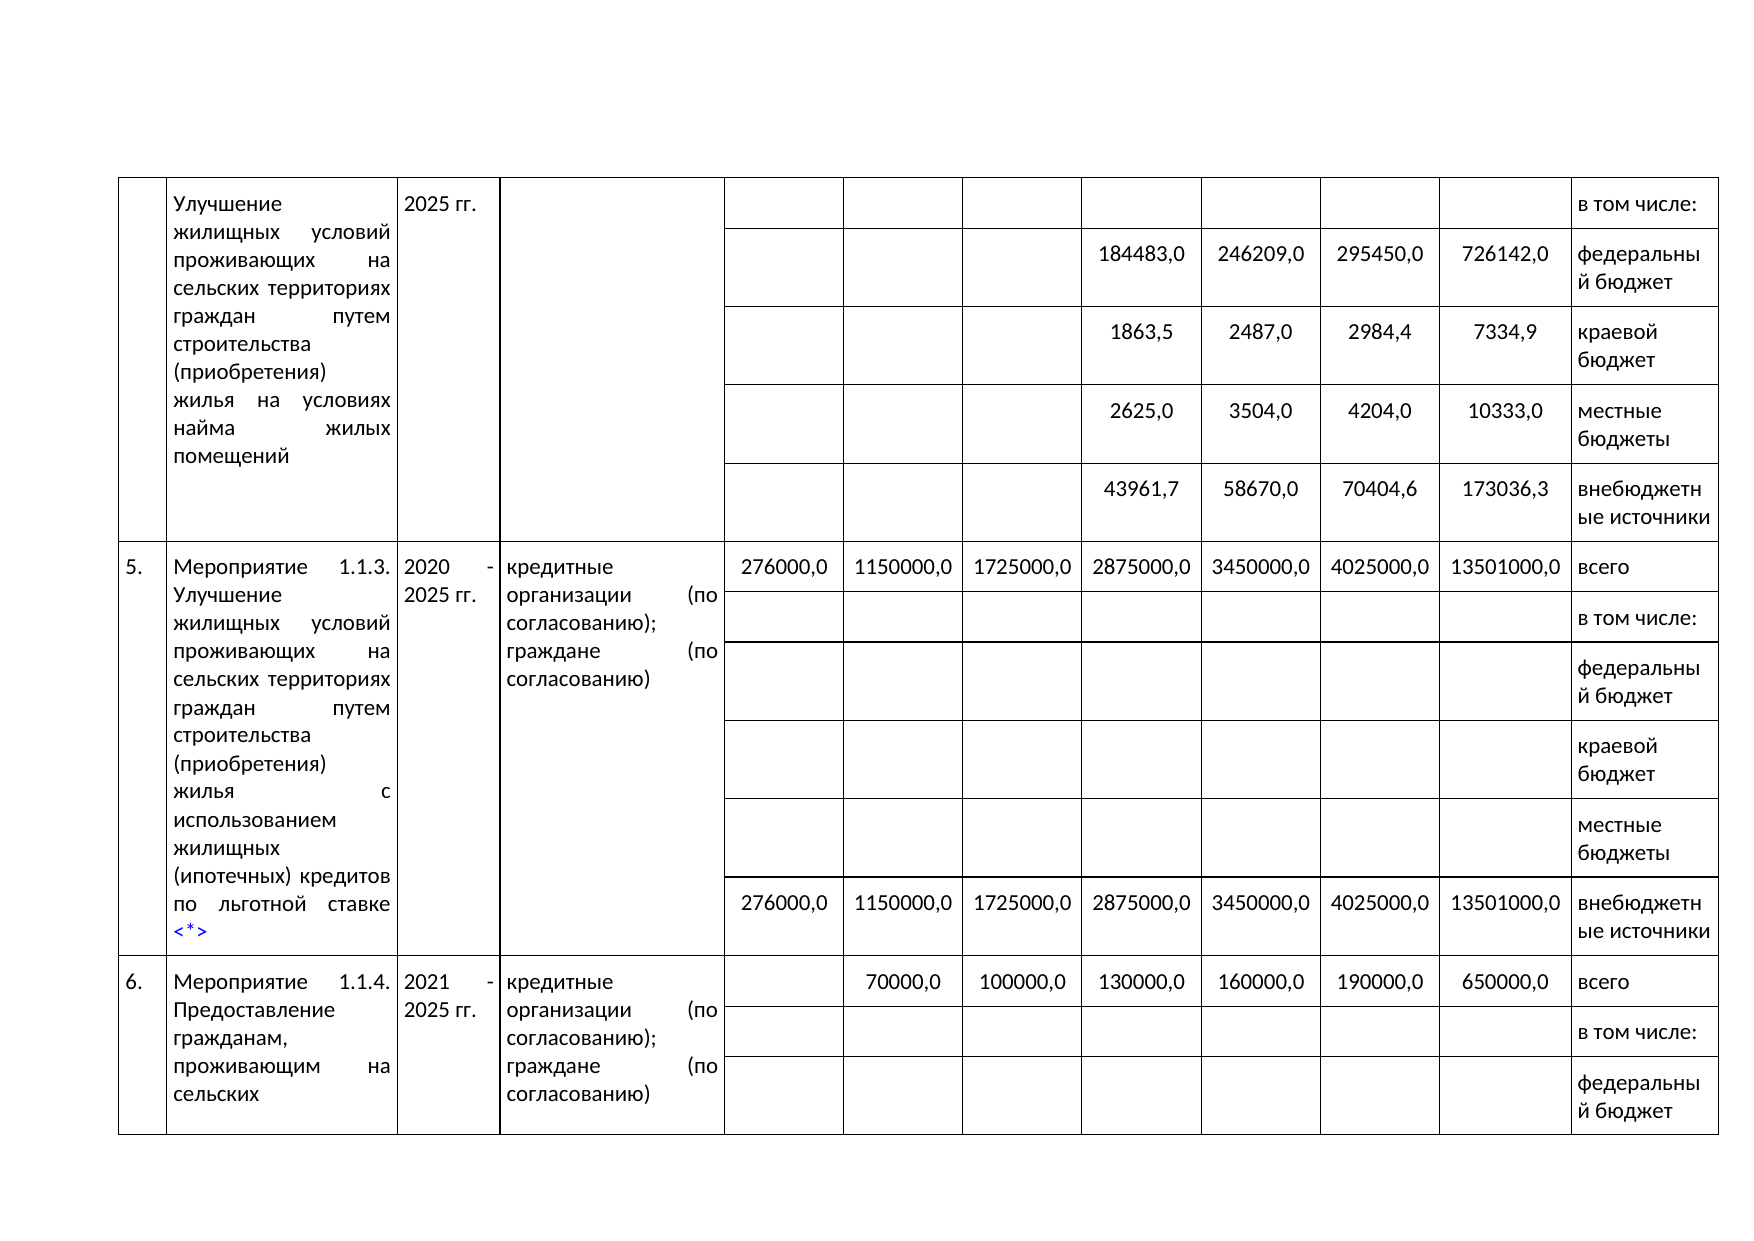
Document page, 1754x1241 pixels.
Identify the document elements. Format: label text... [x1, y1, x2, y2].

table_cell [963, 721, 1081, 798]
table_cell [963, 178, 1081, 227]
table_cell в том числе: [1572, 592, 1718, 641]
table_cell [963, 592, 1081, 641]
table_cell [1082, 178, 1201, 227]
table_cell [963, 799, 1081, 876]
table_cell [1440, 178, 1571, 227]
table_cell [725, 178, 843, 227]
table_cell 4204,0 [1321, 385, 1439, 462]
table_cell в том числе: [1572, 1007, 1718, 1056]
table_cell [725, 956, 843, 1006]
table_cell [1202, 643, 1320, 720]
table_cell 2020 - 2025 гг. [398, 542, 499, 955]
table_cell 2984,4 [1321, 307, 1439, 384]
table_cell [844, 721, 962, 798]
table_cell 190000,0 [1321, 956, 1439, 1006]
table_cell [844, 464, 962, 541]
table_cell 4. [119, 178, 166, 541]
table_cell [1321, 643, 1439, 720]
table_cell 1725000,0 [963, 542, 1081, 591]
table_cell [1082, 1007, 1201, 1056]
table_cell [844, 178, 962, 227]
table_cell 2021 - 2025 гг. [398, 956, 499, 1134]
table_cell [1202, 1007, 1320, 1056]
table_cell [725, 464, 843, 541]
table_cell 726142,0 [1440, 229, 1571, 306]
table_cell [1440, 1007, 1571, 1056]
table_cell [844, 1007, 962, 1056]
table_cell [844, 1057, 962, 1134]
table_cell [725, 1007, 843, 1056]
table_cell [844, 592, 962, 641]
table_cell 58670,0 [1202, 464, 1320, 541]
table_cell 276000,0 [725, 542, 843, 591]
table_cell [167, 178, 397, 541]
table_cell [1321, 1007, 1439, 1056]
table_cell 3450000,0 [1202, 542, 1320, 591]
table_cell [1082, 643, 1201, 720]
table_cell 43961,7 [1082, 464, 1201, 541]
table_cell внебюджетные источники [1572, 878, 1718, 955]
table_cell [1440, 799, 1571, 876]
table_cell федеральный бюджет [1572, 1057, 1718, 1134]
table_cell федеральный бюджет [1572, 229, 1718, 306]
table_cell [844, 385, 962, 462]
table_cell [1202, 721, 1320, 798]
table_cell 173036,3 [1440, 464, 1571, 541]
table_cell [844, 799, 962, 876]
table_cell 6. [119, 956, 166, 1134]
table_cell 13501000,0 [1440, 542, 1571, 591]
table_cell [725, 799, 843, 876]
table_cell 4025000,0 [1321, 542, 1439, 591]
table_cell [1202, 178, 1320, 227]
table_cell 5. [119, 542, 166, 955]
table_cell 2875000,0 [1082, 878, 1201, 955]
table_cell 2875000,0 [1082, 542, 1201, 591]
table_cell 3450000,0 [1202, 878, 1320, 955]
table_cell [725, 385, 843, 462]
table_cell 7334,9 [1440, 307, 1571, 384]
table_cell [963, 307, 1081, 384]
table_cell [1202, 799, 1320, 876]
table_cell [725, 307, 843, 384]
table_cell [1440, 643, 1571, 720]
table_cell [1082, 799, 1201, 876]
table_cell 1725000,0 [963, 878, 1081, 955]
table_cell [1202, 592, 1320, 641]
table_cell краевой бюджет [1572, 307, 1718, 384]
table_cell Мероприятие 1.1.3. Улучшение жилищных условий проживающих на сельских территориях граждан путем строительства (приобретения) жилья с использованием жилищных (ипотечных) кредитов по льготной ставке <*> [167, 542, 397, 955]
table_cell 184483,0 [1082, 229, 1201, 306]
table_cell [725, 592, 843, 641]
table_cell [1321, 721, 1439, 798]
table_cell [725, 229, 843, 306]
table_cell [963, 1007, 1081, 1056]
table_cell [725, 1057, 843, 1134]
table_cell 130000,0 [1082, 956, 1201, 1006]
table_cell 295450,0 [1321, 229, 1439, 306]
table_cell местные бюджеты [1572, 385, 1718, 462]
table_cell [725, 721, 843, 798]
table_cell Мероприятие 1.1.4. Предоставление гражданам, проживающим на сельских территориях, льготных потребительских кредитов (займов) на обустройство жилых помещений (жилых домов) инженерными коммуникациями и оборудованием <*> [167, 956, 397, 1134]
table_cell внебюджетные источники [1572, 464, 1718, 541]
table_cell краевой бюджет [1572, 721, 1718, 798]
table_cell 3504,0 [1202, 385, 1320, 462]
table_cell [1321, 799, 1439, 876]
table_cell [963, 464, 1081, 541]
table_cell [1440, 721, 1571, 798]
table_cell 70404,6 [1321, 464, 1439, 541]
table_cell [844, 229, 962, 306]
table_cell [1440, 1057, 1571, 1134]
table_cell [1321, 1057, 1439, 1134]
table_cell [1082, 592, 1201, 641]
table_cell [725, 643, 843, 720]
table_cell 1863,5 [1082, 307, 1201, 384]
table_cell федеральный бюджет [1572, 643, 1718, 720]
table_cell 1150000,0 [844, 878, 962, 955]
table_cell 10333,0 [1440, 385, 1571, 462]
table_cell всего [1572, 956, 1718, 1006]
table_cell всего [1572, 542, 1718, 591]
table_cell 276000,0 [725, 878, 843, 955]
table_cell [1202, 1057, 1320, 1134]
table_cell 2625,0 [1082, 385, 1201, 462]
table_cell местные бюджеты [1572, 799, 1718, 876]
table_cell [844, 643, 962, 720]
table_cell [1082, 721, 1201, 798]
table_cell 100000,0 [963, 956, 1081, 1006]
table_cell 246209,0 [1202, 229, 1320, 306]
table_cell 160000,0 [1202, 956, 1320, 1006]
table_cell [1321, 178, 1439, 227]
table_cell 1150000,0 [844, 542, 962, 591]
table_cell кредитные организации (по согласованию); граждане (по согласованию) [501, 956, 724, 1134]
table_cell 13501000,0 [1440, 878, 1571, 955]
table_cell [963, 643, 1081, 720]
table_cell 650000,0 [1440, 956, 1571, 1006]
table_cell в том числе: [1572, 178, 1718, 227]
table_cell [963, 1057, 1081, 1134]
table_cell кредитные организации (по согласованию); граждане (по согласованию) [501, 542, 724, 955]
table_cell 4025000,0 [1321, 878, 1439, 955]
table_cell [963, 385, 1081, 462]
table_cell [1321, 592, 1439, 641]
table_cell 2023 - 2025 гг. [398, 178, 499, 541]
table_cell [844, 307, 962, 384]
table_cell [1082, 1057, 1201, 1134]
table_cell [963, 229, 1081, 306]
table_cell [1440, 592, 1571, 641]
table_cell 70000,0 [844, 956, 962, 1006]
table_cell 2487,0 [1202, 307, 1320, 384]
